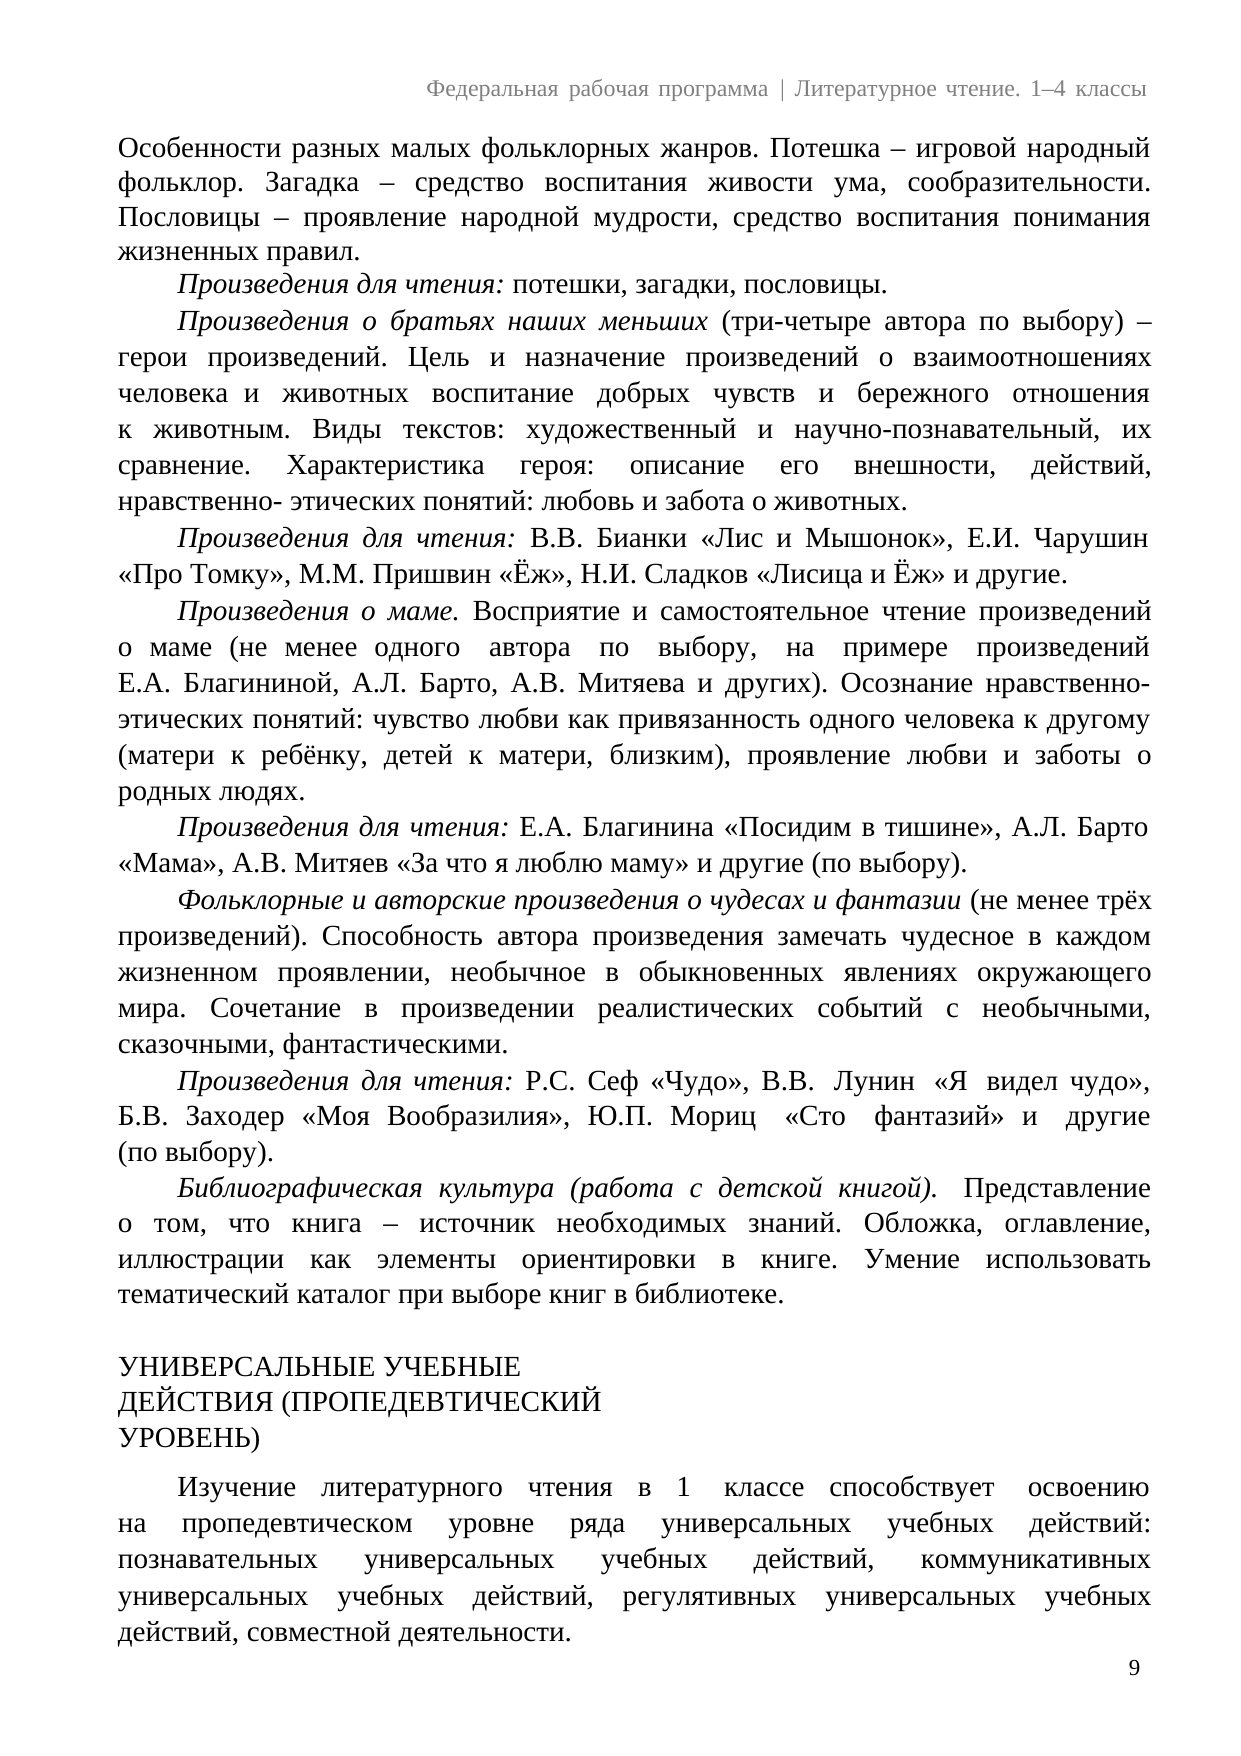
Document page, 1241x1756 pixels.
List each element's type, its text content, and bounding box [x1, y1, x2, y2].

text Произведения для чтения: потешки, загадки, пословицы. [177, 268, 1167, 300]
text Произведения для чтения: В.В. Бианки «Лис и Мышонок», Е.И. Чарушин [177, 520, 1167, 553]
text Произведения для чтения: Е.А. Благинина «Посидим в тишине», А.Л. Барто [177, 809, 1167, 843]
text «Про Томку», М.М. Пришвин «Ёж», Н.И. Сладков «Лисица и Ёж» и другие. [118, 556, 1167, 589]
text Особенности разных малых фольклорных жанров. Потешка – игровой народный фольклор. Загадка – средство воспитания живости ума, сообразительности. Пословицы – проявление народной мудрости, средство воспитания понимания жизненных правил. [118, 130, 1151, 267]
text Изучение литературного чтения в 1 классе способствует освоению на пропедевтическом уровне ряда универсальных учебных действий: познавательных универсальных учебных действий, коммуникативных универсальных учебных действий, регулятивных универсальных учебных действий, совместной деятельности. [118, 1469, 1151, 1647]
text Фольклорные и авторские произведения о чудесах и фантазии (не менее трёх произведений). Способность автора произведения замечать чудесное в каждом жизненном проявлении, необычное в обыкновенных явлениях окружающего мира. Сочетание в произведении реалистических событий с необычными, сказочными, фантастическими. [118, 882, 1152, 1060]
text Произведения о братьях наших меньших (три-четыре автора по выбору) – герои произведений. Цель и назначение произведений о взаимоотношениях человека и животных воспитание добрых чувств и бережного отношения к животным. Виды текстов: художественный и научно-познавательный, их сравнение. Характеристика героя: описание его внешности, действий, нравственно- этических понятий: любовь и забота о животных. [118, 303, 1152, 517]
text «Мама», А.В. Митяев «За что я люблю маму» и другие (по выбору). [118, 845, 1167, 879]
text Библиографическая культура (работа с детской книгой). Представление о том, что книга – источник необходимых знаний. Обложка, оглавление, иллюстрации как элементы ориентировки в книге. Умение использовать тематический каталог при выборе книг в библиотеке. [118, 1170, 1151, 1310]
text УНИВЕРСАЛЬНЫЕ УЧЕБНЫЕ ДЕЙСТВИЯ (ПРОПЕДЕВТИЧЕСКИЙ УРОВЕНЬ) [118, 1349, 684, 1453]
text Произведения для чтения: Р.С. Сеф «Чудо», В.В. Лунин «Я видел чудо», Б.В. Заходер «Моя Вообразилия», Ю.П. Мориц «Сто фантазий» и другие (по выбору). [118, 1063, 1151, 1167]
text Произведения о маме. Восприятие и самостоятельное чтение произведений о маме (не менее одного автора по выбору, на примере произведений Е.А. Благининой, А.Л. Барто, А.В. Митяева и других). Осознание нравственно- этических понятий: чувство любви как привязанность одного человека к другому (матери к ребёнку, детей к матери, близким), проявление любви и заботы о родных людях. [118, 593, 1152, 807]
